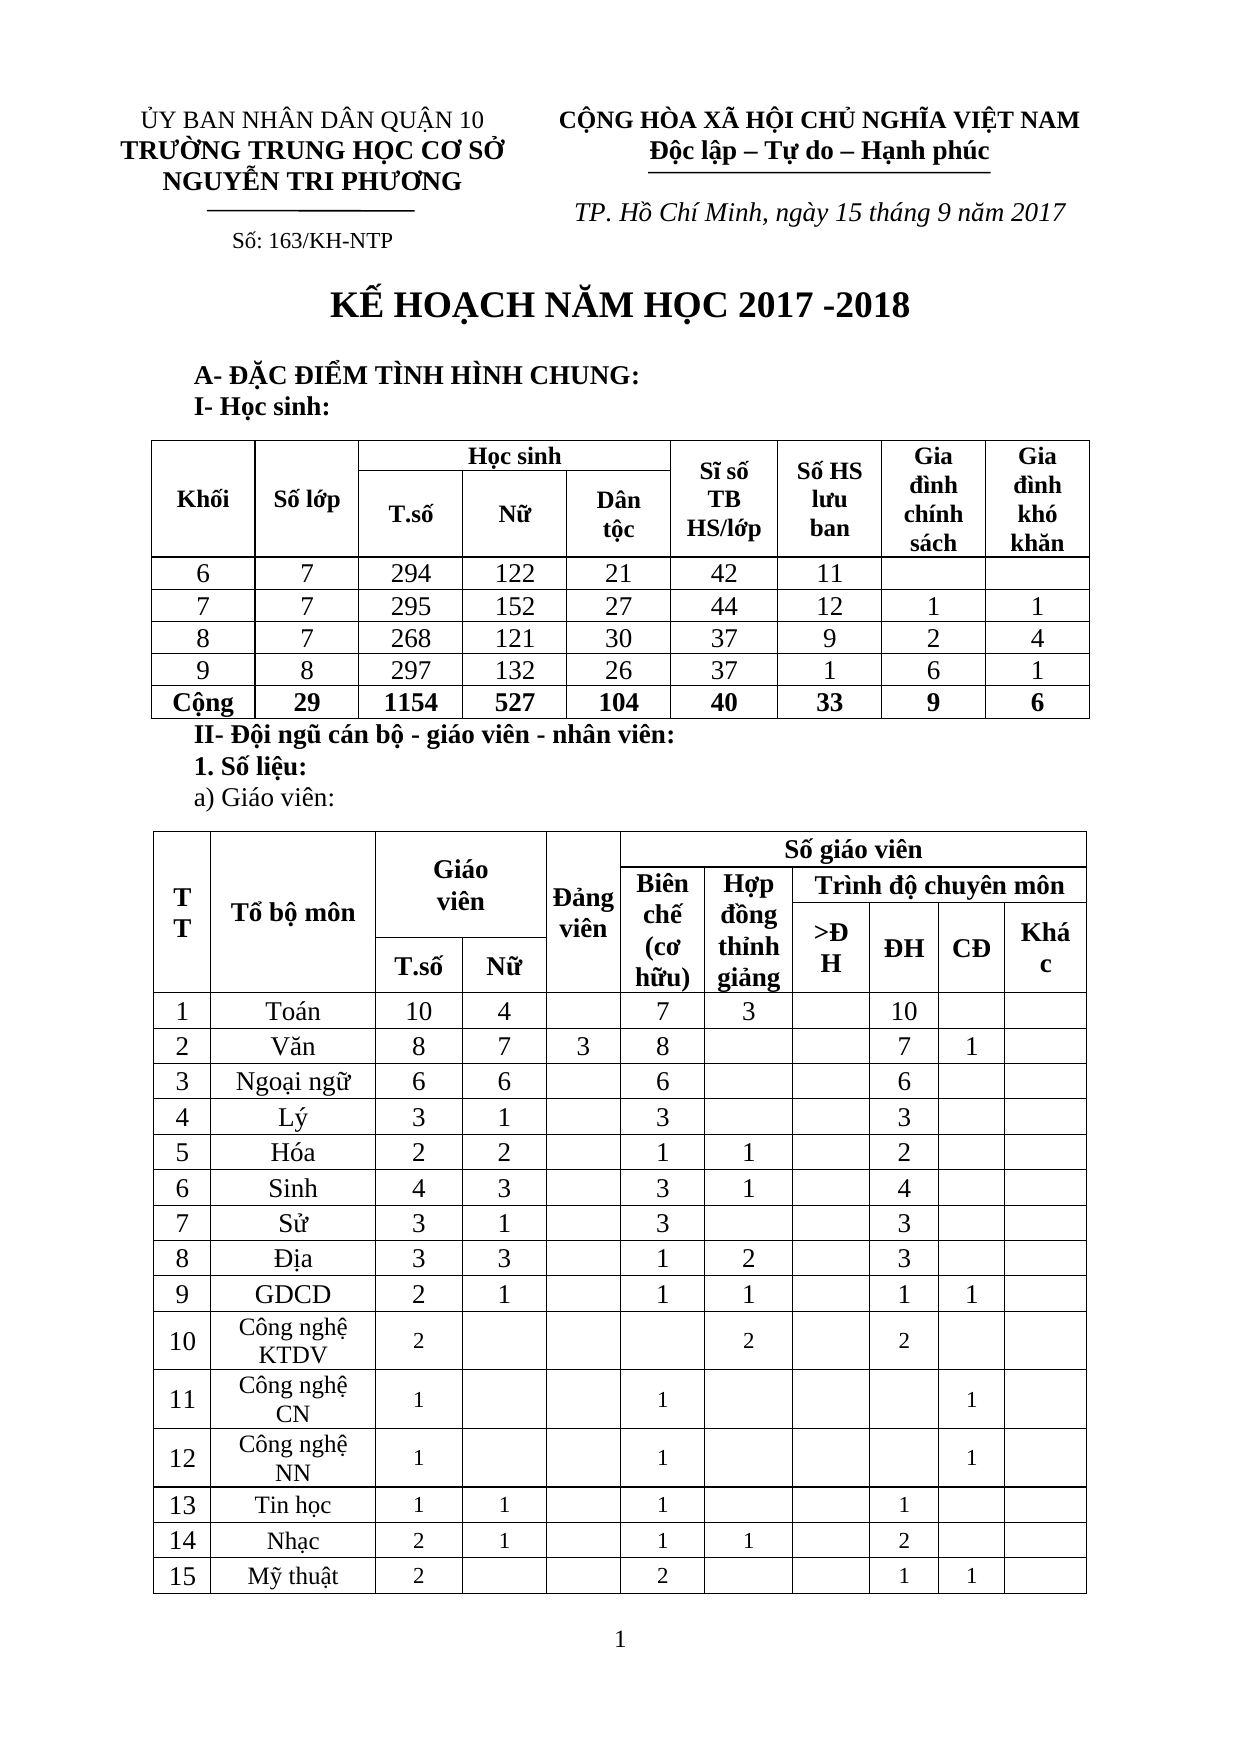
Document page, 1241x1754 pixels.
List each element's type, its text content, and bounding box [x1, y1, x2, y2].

table_header Gia đình khó khăn [986, 441, 1089, 556]
table_cell 27 [567, 590, 670, 621]
table_cell CĐ [939, 903, 1004, 992]
table_cell 2 [882, 622, 985, 653]
table_cell 7 [621, 993, 704, 1027]
table_cell [1005, 1488, 1086, 1522]
table_cell [463, 1429, 546, 1486]
table_cell [1005, 1312, 1086, 1369]
table_cell 2 [621, 1558, 704, 1593]
table_cell 1 [621, 1429, 704, 1486]
table_cell 4 [986, 622, 1089, 653]
table_cell [463, 1312, 546, 1369]
table_cell 2 [376, 1135, 462, 1169]
table_cell [547, 1276, 620, 1311]
table_cell 1 [986, 654, 1089, 685]
table_cell 132 [463, 654, 566, 685]
table_cell 11 [778, 558, 881, 589]
table_cell [939, 1099, 1004, 1134]
table_cell [939, 1488, 1004, 1522]
table_cell 1 [705, 1170, 792, 1204]
text A- ĐẶC ĐIỂM TÌNH HÌNH CHUNG: [118, 359, 1122, 390]
table_header Học sinh [359, 441, 670, 470]
table_cell 33 [778, 686, 881, 717]
table_cell 1 [621, 1135, 704, 1169]
table_cell 2 [376, 1558, 462, 1593]
table_cell [705, 1029, 792, 1063]
text I- Học sinh: [118, 390, 1122, 421]
table_cell 3 [154, 1064, 210, 1098]
table_cell [1005, 1206, 1086, 1240]
table_cell 1 [463, 1276, 546, 1311]
table_cell 2 [705, 1241, 792, 1275]
table_cell 7 [463, 1029, 546, 1063]
table_cell T.số [376, 938, 462, 992]
table_cell 6 [882, 654, 985, 685]
table_cell ĐH [870, 903, 938, 992]
table_cell 13 [154, 1488, 210, 1522]
table_cell 7 [154, 1206, 210, 1240]
table_cell [793, 1370, 869, 1428]
table_cell [793, 1488, 869, 1522]
table_cell 2 [870, 1523, 938, 1557]
table_cell 1 [376, 1370, 462, 1428]
table_cell T.số [359, 471, 462, 556]
table_cell [547, 1312, 620, 1369]
table_cell [882, 558, 985, 589]
table_cell [547, 1558, 620, 1593]
table_cell 37 [671, 654, 777, 685]
table_cell 1 [621, 1370, 704, 1428]
table_cell [547, 1523, 620, 1557]
table_cell Hợp đồng thỉnh giảng [705, 868, 792, 992]
table_cell 2 [154, 1029, 210, 1063]
table_cell 5 [154, 1135, 210, 1169]
table_cell 9 [154, 1276, 210, 1311]
table_cell Công nghệ NN [211, 1429, 375, 1486]
table_cell 9 [152, 654, 254, 685]
table_cell Dân tộc [567, 471, 670, 556]
table_cell 1 [621, 1241, 704, 1275]
table_cell [793, 1029, 869, 1063]
table_cell 11 [154, 1370, 210, 1428]
table_cell 268 [359, 622, 462, 653]
table_cell [793, 993, 869, 1027]
table_cell 295 [359, 590, 462, 621]
table_cell 4 [870, 1170, 938, 1204]
table_cell 1 [939, 1276, 1004, 1311]
table_cell [621, 1312, 704, 1369]
table_cell [705, 1429, 792, 1486]
table_cell [793, 1523, 869, 1557]
table_cell [939, 1523, 1004, 1557]
table_cell Nữ [463, 471, 566, 556]
table_cell [939, 1241, 1004, 1275]
table_cell 6 [621, 1064, 704, 1098]
table_cell [1005, 1276, 1086, 1311]
table_header Tổ bộ môn [211, 832, 375, 992]
table_cell [793, 1135, 869, 1169]
table_cell Văn [211, 1029, 375, 1063]
table_cell [1005, 1370, 1086, 1428]
table_cell [547, 1135, 620, 1169]
table_cell [547, 993, 620, 1027]
table_cell 12 [778, 590, 881, 621]
table_cell 1 [705, 1523, 792, 1557]
table_cell 1 [939, 1558, 1004, 1593]
table_cell 3 [870, 1241, 938, 1275]
table_cell 15 [154, 1558, 210, 1593]
table_cell 121 [463, 622, 566, 653]
table_cell 8 [376, 1029, 462, 1063]
table_cell 6 [154, 1170, 210, 1204]
table_cell 1 [986, 590, 1089, 621]
table_cell 8 [152, 622, 254, 653]
table_cell 10 [870, 993, 938, 1027]
table_cell [939, 1135, 1004, 1169]
table_cell [1005, 1029, 1086, 1063]
table_cell [939, 993, 1004, 1027]
table_cell 8 [621, 1029, 704, 1063]
table_cell [870, 1370, 938, 1428]
table_cell 1154 [359, 686, 462, 717]
table_cell [793, 1170, 869, 1204]
table_cell 3 [870, 1099, 938, 1134]
table_cell 1 [463, 1523, 546, 1557]
table_cell 1 [705, 1135, 792, 1169]
table_cell Mỹ thuật [211, 1558, 375, 1593]
table_cell 7 [256, 558, 358, 589]
table_header Gia đình chính sách [882, 441, 985, 556]
table_cell 294 [359, 558, 462, 589]
table_cell 2 [870, 1135, 938, 1169]
text KẾ HOẠCH NĂM HỌC 2017 -2018 [118, 282, 1122, 325]
table_cell [939, 1064, 1004, 1098]
table_cell 1 [882, 590, 985, 621]
table_cell Cộng [152, 686, 254, 717]
text 1. Số liệu: [118, 749, 1122, 781]
table_cell [463, 1558, 546, 1593]
table_cell 7 [870, 1029, 938, 1063]
text II- Đội ngũ cán bộ - giáo viên - nhân viên: [118, 718, 1122, 749]
table_cell [705, 1370, 792, 1428]
table_cell 10 [376, 993, 462, 1027]
table_cell [547, 1064, 620, 1098]
table_cell 2 [376, 1312, 462, 1369]
table_cell 6 [152, 558, 254, 589]
table_cell 9 [778, 622, 881, 653]
table_cell [793, 1558, 869, 1593]
table_cell 3 [621, 1170, 704, 1204]
table_cell 4 [154, 1099, 210, 1134]
table_cell 6 [463, 1064, 546, 1098]
table_cell [1005, 1170, 1086, 1204]
table_cell 26 [567, 654, 670, 685]
table_cell 29 [256, 686, 358, 717]
table_header Khối [152, 441, 254, 556]
table_cell 3 [870, 1206, 938, 1240]
table_cell 1 [939, 1029, 1004, 1063]
table_cell [939, 1206, 1004, 1240]
table_cell [793, 1429, 869, 1486]
table_cell 1 [870, 1276, 938, 1311]
table_cell GDCD [211, 1276, 375, 1311]
table_cell [547, 1429, 620, 1486]
table_header Giáo viên [376, 832, 546, 937]
table_cell [1005, 1099, 1086, 1134]
table_cell 1 [376, 1429, 462, 1486]
table_cell >ĐH [793, 903, 869, 992]
table_cell 1 [939, 1370, 1004, 1428]
table_cell 3 [705, 993, 792, 1027]
table_cell [705, 1206, 792, 1240]
table_cell 4 [376, 1170, 462, 1204]
table_cell [1005, 1241, 1086, 1275]
table_cell 2 [376, 1523, 462, 1557]
table_cell 1 [705, 1276, 792, 1311]
table_cell 8 [256, 654, 358, 685]
table_cell 1 [778, 654, 881, 685]
table_cell [793, 1099, 869, 1134]
table_cell [547, 1241, 620, 1275]
table_cell [939, 1312, 1004, 1369]
text a) Giáo viên: [118, 781, 1122, 812]
table_cell Hóa [211, 1135, 375, 1169]
table_cell [793, 1241, 869, 1275]
table_cell 3 [621, 1206, 704, 1240]
table_cell Nhạc [211, 1523, 375, 1557]
table_cell Sinh [211, 1170, 375, 1204]
table_cell 7 [256, 622, 358, 653]
table_cell 2 [705, 1312, 792, 1369]
table_cell Ngoại ngữ [211, 1064, 375, 1098]
table_cell 44 [671, 590, 777, 621]
table_cell Nữ [463, 938, 546, 992]
table_cell [1005, 1064, 1086, 1098]
table_cell 152 [463, 590, 566, 621]
table_cell 1 [870, 1488, 938, 1522]
table_header Số giáo viên [621, 832, 1086, 866]
table_cell 21 [567, 558, 670, 589]
table_cell 2 [463, 1135, 546, 1169]
table_cell [547, 1170, 620, 1204]
table_cell Sử [211, 1206, 375, 1240]
table_cell 3 [376, 1099, 462, 1134]
table_cell 104 [567, 686, 670, 717]
table_cell 6 [986, 686, 1089, 717]
table_cell 1 [621, 1523, 704, 1557]
table_cell Tin học [211, 1488, 375, 1522]
table_cell Biên chế (cơ hữu) [621, 868, 704, 992]
table_cell Trình độ chuyên môn [793, 868, 1086, 902]
table_cell [705, 1488, 792, 1522]
table_cell [1005, 1429, 1086, 1486]
table_cell [793, 1064, 869, 1098]
table_cell 297 [359, 654, 462, 685]
table_cell [1005, 1558, 1086, 1593]
table_cell Công nghệ CN [211, 1370, 375, 1428]
table_cell 1 [463, 1099, 546, 1134]
table_cell 1 [621, 1488, 704, 1522]
table_header Sĩ số TB HS/lớp [671, 441, 777, 556]
table_cell Địa [211, 1241, 375, 1275]
table_cell 10 [154, 1312, 210, 1369]
table_cell 3 [376, 1241, 462, 1275]
table_cell 1 [376, 1488, 462, 1522]
table_cell 40 [671, 686, 777, 717]
table_cell 14 [154, 1523, 210, 1557]
table_cell [705, 1064, 792, 1098]
table_cell 1 [621, 1276, 704, 1311]
table_cell Lý [211, 1099, 375, 1134]
table_cell 1 [870, 1558, 938, 1593]
table_cell [1005, 993, 1086, 1027]
table_cell [793, 1206, 869, 1240]
table_cell [547, 1206, 620, 1240]
table_cell [793, 1312, 869, 1369]
table_header Số lớp [256, 441, 358, 556]
table_cell 7 [256, 590, 358, 621]
table_cell 12 [154, 1429, 210, 1486]
table_cell 3 [376, 1206, 462, 1240]
table_cell 2 [376, 1276, 462, 1311]
table_cell 3 [547, 1029, 620, 1063]
table_cell 37 [671, 622, 777, 653]
table_cell Toán [211, 993, 375, 1027]
table_cell 6 [376, 1064, 462, 1098]
table_cell [1005, 1135, 1086, 1169]
table_cell 2 [870, 1312, 938, 1369]
table_cell 8 [154, 1241, 210, 1275]
table_cell 1 [463, 1488, 546, 1522]
table_cell [939, 1170, 1004, 1204]
table_header ỦY BAN NHÂN DÂN QUẬN 10 TRƯỜNG TRUNG HỌC CƠ SỞ NGUYỄN TRI PHƯƠNG Số: 163/KH-NTP [107, 105, 517, 253]
table_cell [1005, 1523, 1086, 1557]
table_cell Công nghệ KTDV [211, 1312, 375, 1369]
table_cell [870, 1429, 938, 1486]
table_cell 1 [939, 1429, 1004, 1486]
table_header CỘNG HÒA XÃ HỘI CHỦ NGHĨA VIỆT NAM Độc lập – Tự do – Hạnh phúc TP. Hồ Chí Minh, ngày 15 tháng 9 năm 2017 [517, 105, 1122, 253]
table_cell [463, 1370, 546, 1428]
table_cell [547, 1370, 620, 1428]
table_cell 42 [671, 558, 777, 589]
table_header TT [154, 832, 210, 992]
table_header Số HS lưu ban [778, 441, 881, 556]
table_cell [705, 1558, 792, 1593]
table_cell [793, 1276, 869, 1311]
table_cell [547, 1099, 620, 1134]
table_cell Khác [1005, 903, 1086, 992]
table_cell 1 [154, 993, 210, 1027]
table_cell 3 [621, 1099, 704, 1134]
table_cell [705, 1099, 792, 1134]
table_cell [986, 558, 1089, 589]
table_cell 30 [567, 622, 670, 653]
table_cell 527 [463, 686, 566, 717]
table_cell 7 [152, 590, 254, 621]
table_cell 3 [463, 1241, 546, 1275]
table_cell 4 [463, 993, 546, 1027]
table_cell 122 [463, 558, 566, 589]
table_cell 9 [882, 686, 985, 717]
table_header Đảng viên [547, 832, 620, 992]
table_cell 3 [463, 1170, 546, 1204]
table_cell [547, 1488, 620, 1522]
table_cell 1 [463, 1206, 546, 1240]
table_cell 6 [870, 1064, 938, 1098]
